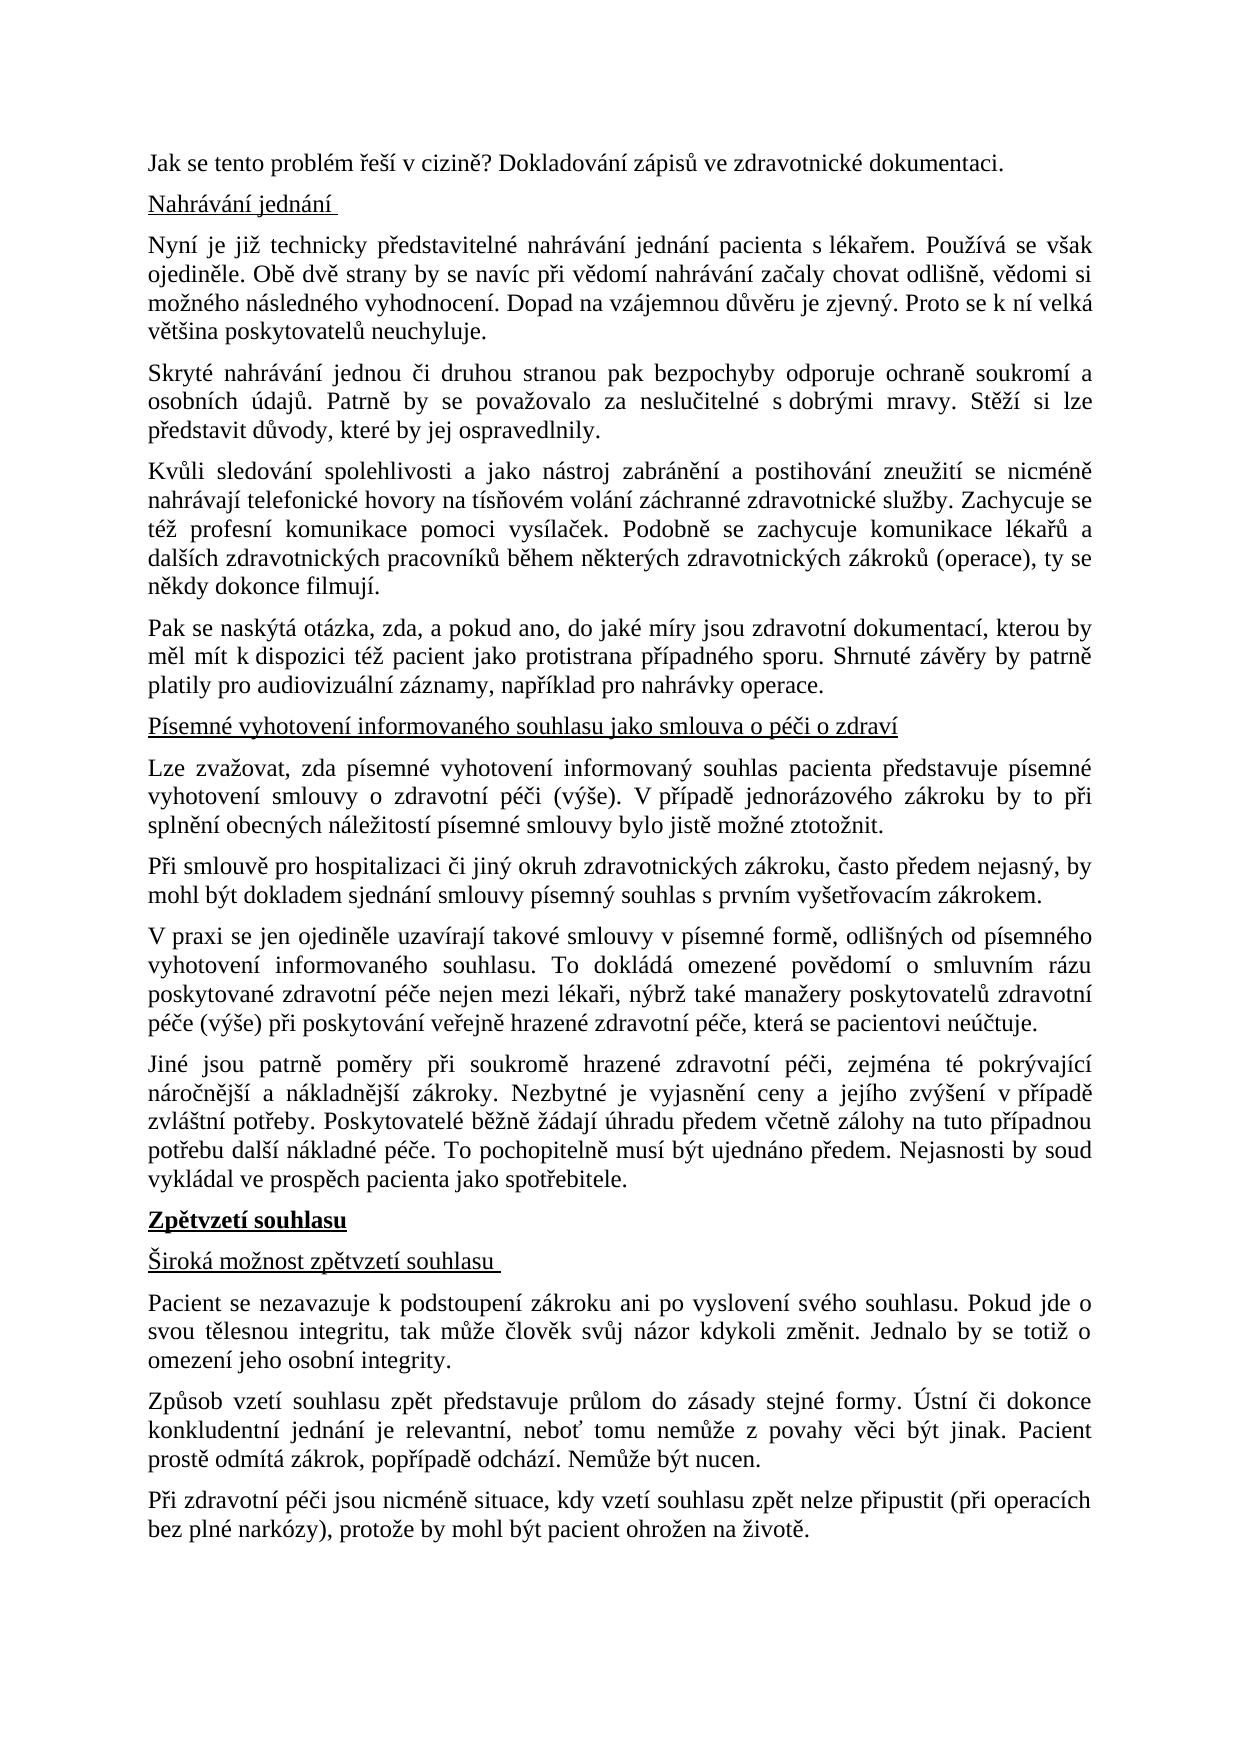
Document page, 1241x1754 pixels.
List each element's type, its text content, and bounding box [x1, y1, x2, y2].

text Skryté nahrávání jednou či druhou stranou pak bezpochyby odporuje ochraně soukromí a osobních údajů. Patrně by se považovalo za neslučitelné s dobrými mravy. Stěží si lze představit důvody, které by jej ospravedlnily. [148, 358, 1093, 444]
text Nahrávání jednání [148, 189, 1093, 218]
text Jiné jsou patrně poměry při soukromě hrazené zdravotní péči, zejména té pokrývající náročnější a nákladnější zákroky. Nezbytné je vyjasnění ceny a jejího zvýšení v případě zvláštní potřeby. Poskytovatelé běžně žádají úhradu předem včetně zálohy na tuto případnou potřebu další nákladné péče. To pochopitelně musí být ujednáno předem. Nejasnosti by soud vykládal ve prospěch pacienta jako spotřebitele. [148, 1049, 1093, 1193]
text Jak se tento problém řeší v cizině? Dokladování zápisů ve zdravotnické dokumentaci. [148, 148, 1093, 176]
text Při zdravotní péči jsou nicméně situace, kdy vzetí souhlasu zpět nelze připustit (při operacích bez plné narkózy), protože by mohl být pacient ohrožen na životě. [148, 1485, 1093, 1543]
text Pak se naskýtá otázka, zda, a pokud ano, do jaké míry jsou zdravotní dokumentací, kterou by měl mít k dispozici též pacient jako protistrana případného sporu. Shrnuté závěry by patrně platily pro audiovizuální záznamy, například pro nahrávky operace. [148, 613, 1093, 699]
text Kvůli sledování spolehlivosti a jako nástroj zabránění a postihování zneužití se nicméně nahrávají telefonické hovory na tísňovém volání záchranné zdravotnické služby. Zachycuje se též profesní komunikace pomoci vysílaček. Podobně se zachycuje komunikace lékařů a dalších zdravotnických pracovníků během některých zdravotnických zákroků (operace), ty se někdy dokonce filmují. [148, 456, 1093, 600]
text Nyní je již technicky představitelné nahrávání jednání pacienta s lékařem. Používá se však ojediněle. Obě dvě strany by se navíc při vědomí nahrávání začaly chovat odlišně, vědomi si možného následného vyhodnocení. Dopad na vzájemnou důvěru je zjevný. Proto se k ní velká většina poskytovatelů neuchyluje. [148, 230, 1093, 345]
text Způsob vzetí souhlasu zpět představuje průlom do zásady stejné formy. Ústní či dokonce konkludentní jednání je relevantní, neboť tomu nemůže z povahy věci být jinak. Pacient prostě odmítá zákrok, popřípadě odchází. Nemůže být nucen. [148, 1386, 1093, 1473]
text Široká možnost zpětvzetí souhlasu [148, 1246, 1093, 1275]
text Při smlouvě pro hospitalizaci či jiný okruh zdravotnických zákroku, často předem nejasný, by mohl být dokladem sjednání smlouvy písemný souhlas s prvním vyšetřovacím zákrokem. [148, 851, 1093, 909]
text Písemné vyhotovení informovaného souhlasu jako smlouva o péči o zdraví [148, 711, 1093, 740]
text Pacient se nezavazuje k podstoupení zákroku ani po vyslovení svého souhlasu. Pokud jde o svou tělesnou integritu, tak může člověk svůj názor kdykoli změnit. Jednalo by se totiž o omezení jeho osobní integrity. [148, 1288, 1093, 1374]
text Lze zvažovat, zda písemné vyhotovení informovaný souhlas pacienta představuje písemné vyhotovení smlouvy o zdravotní péči (výše). V případě jednorázového zákroku by to při splnění obecných náležitostí písemné smlouvy bylo jistě možné ztotožnit. [148, 753, 1093, 839]
text Zpětvzetí souhlasu [148, 1205, 1093, 1234]
text V praxi se jen ojediněle uzavírají takové smlouvy v písemné formě, odlišných od písemného vyhotovení informovaného souhlasu. To dokládá omezené povědomí o smluvním rázu poskytované zdravotní péče nejen mezi lékaři, nýbrž také manažery poskytovatelů zdravotní péče (výše) při poskytování veřejně hrazené zdravotní péče, která se pacientovi neúčtuje. [148, 921, 1093, 1036]
